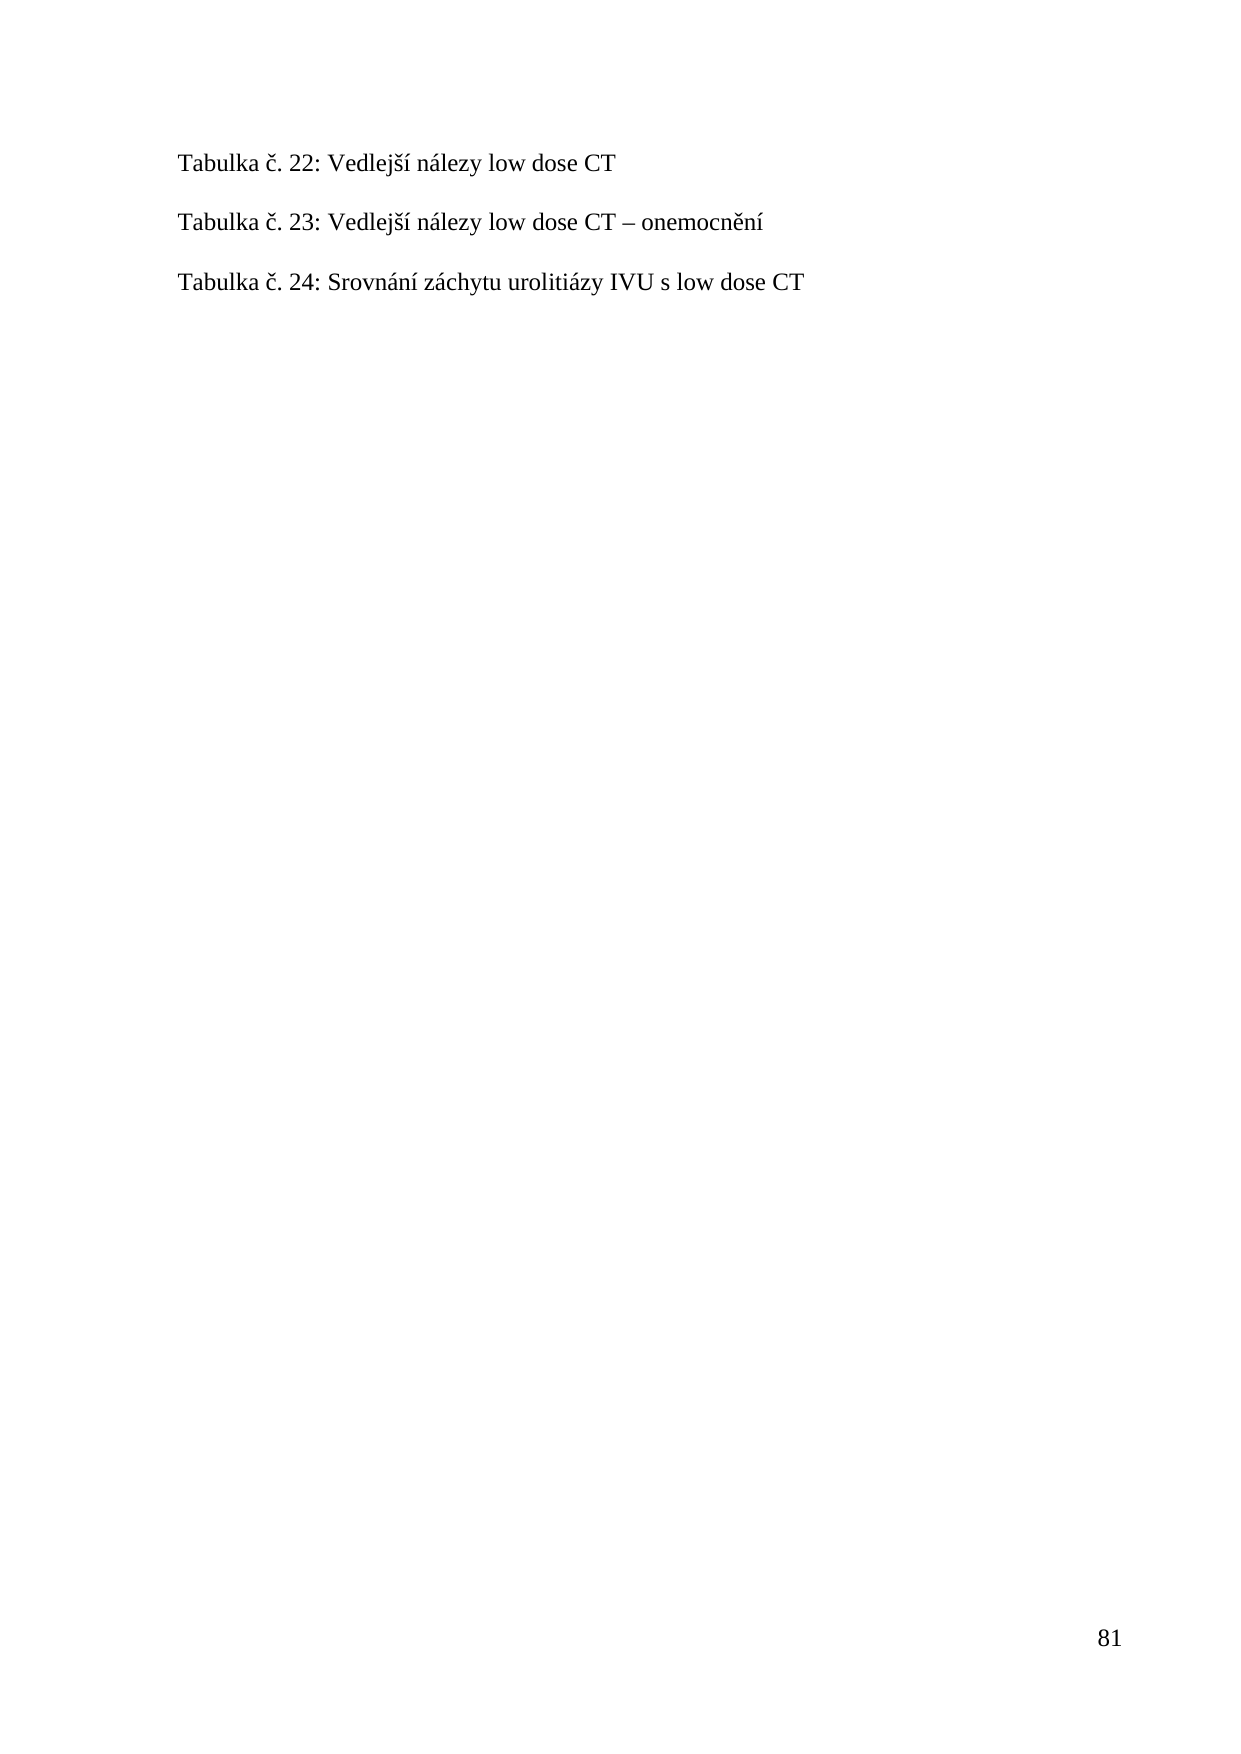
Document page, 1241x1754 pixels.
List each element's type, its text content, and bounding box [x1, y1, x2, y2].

text Tabulka č. 24: Srovnání záchytu urolitiázy IVU s low dose CT [177, 267, 1122, 296]
text Tabulka č. 23: Vedlejší nálezy low dose CT – onemocnění [177, 207, 1122, 236]
text Tabulka č. 22: Vedlejší nálezy low dose CT [177, 148, 1122, 176]
